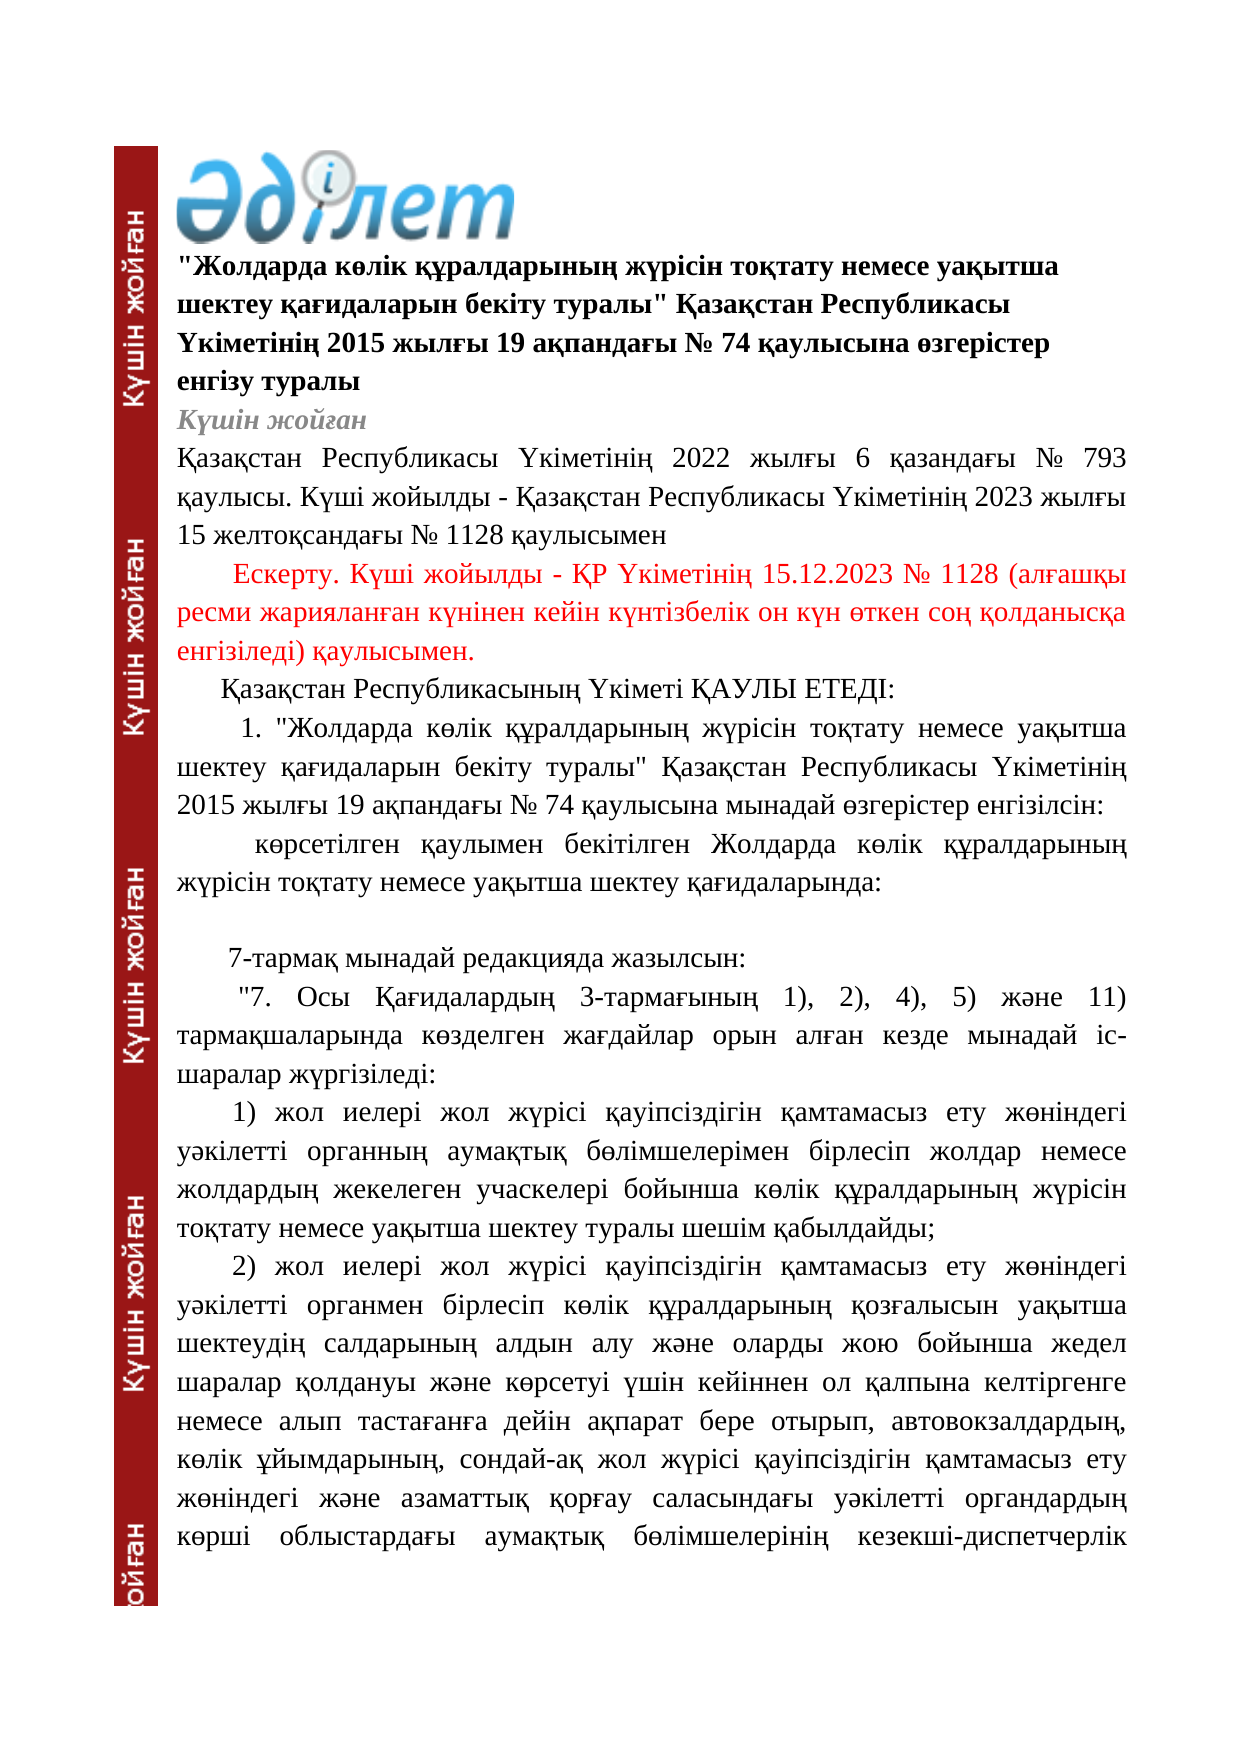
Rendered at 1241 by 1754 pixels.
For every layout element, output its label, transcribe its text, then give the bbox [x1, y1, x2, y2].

picture [114, 705, 158, 710]
picture [114, 821, 158, 826]
picture [114, 551, 158, 556]
text Қазақстан Республикасы Үкіметінің 2022 жылғы 6 қазандағы № 793 қаулысы. Күші жойылды - Қазақстан Республикасы Үкіметінің 2023 жылғы 15 желтоқсандағы № 1128 қаулысымен [112, 440, 1128, 551]
text Күшін жойған [112, 402, 1128, 435]
text "7. Осы Қағидалардың 3-тармағының 1), 2), 4), 5) және 11) тармақшаларында көзделген жағдайлар орын алған кезде мынадай іс-шаралар жүргізіледі: [112, 979, 1128, 1089]
picture [114, 435, 158, 440]
text Ескерту. Күші жойылды - ҚР Үкіметінің 15.12.2023 № 1128 (алғашқы ресми жарияланған күнінен кейін күнтізбелік он күн өткен соң қолданысқа енгізіледі) қаулысымен. [112, 556, 1128, 667]
picture [114, 898, 158, 940]
text Қазақстан Республикасының Үкіметі ҚАУЛЫ ЕТЕДІ: [112, 672, 1128, 705]
text 1) жол иелері жол жүрісі қауіпсіздігін қамтамасыз ету жөніндегі уәкілетті органның аумақтық бөлімшелерімен бірлесіп жолдар немесе жолдардың жекелеген учаскелері бойынша көлік құралдарының жүрісін тоқтату немесе уақытша шектеу туралы шешім қабылдайды; [112, 1094, 1128, 1243]
text көрсетілген қаулымен бекітілген Жолдарда көлік құралдарының жүрісін тоқтату немесе уақытша шектеу қағидаларында: [112, 826, 1128, 898]
picture [114, 974, 158, 979]
picture [114, 1089, 158, 1094]
text "Жолдарда көлік құралдарының жүрісін тоқтату немесе уақытша шектеу қағидаларын бекіту туралы" Қазақстан Республикасы Үкіметінің 2015 жылғы 19 ақпандағы № 74 қаулысына өзгерістер енгізу туралы [112, 248, 1128, 397]
picture [114, 1243, 158, 1248]
picture [114, 397, 158, 402]
text 1. "Жолдарда көлік құралдарының жүрісін тоқтату немесе уақытша шектеу қағидаларын бекіту туралы" Қазақстан Республикасы Үкіметінің 2015 жылғы 19 ақпандағы № 74 қаулысына мынадай өзгерістер енгізілсін: [112, 710, 1128, 821]
picture [114, 1552, 158, 1606]
picture [114, 667, 158, 672]
picture [176, 150, 515, 244]
text 7-тармақ мынадай редакцияда жазылсын: [112, 940, 1128, 974]
picture [114, 146, 158, 248]
